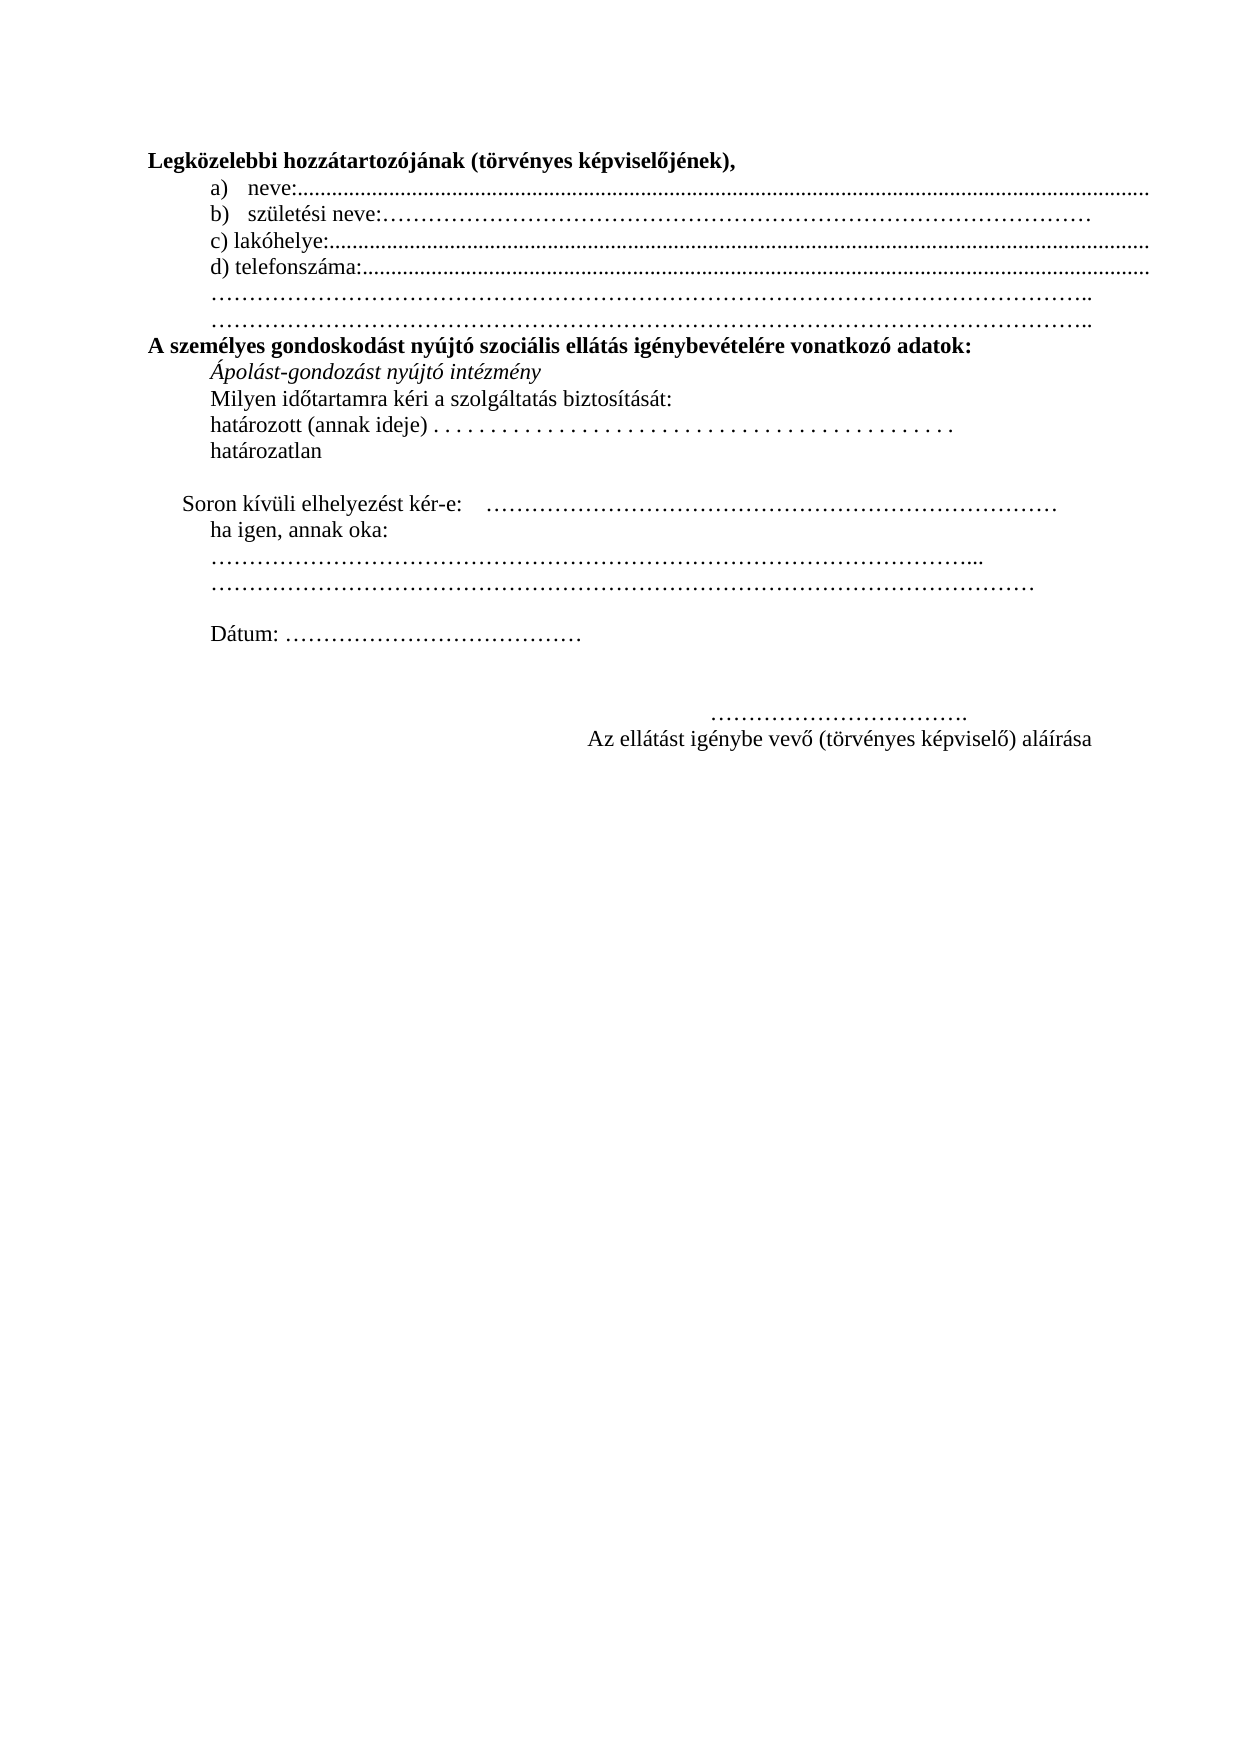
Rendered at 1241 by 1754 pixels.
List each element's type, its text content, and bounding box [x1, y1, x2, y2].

text ha igen, annak oka:………………………………………………………………………………………... [210, 517, 1093, 569]
text Milyen időtartamra kéri a szolgáltatás biztosítását: [210, 385, 1093, 411]
text …………………………………………………………………………………………………….. [210, 279, 1093, 306]
list születési neve:………………………………………………………………………………… [210, 200, 1093, 227]
text c) lakóhelye: [210, 227, 1093, 253]
text …………………………………………………………………………………………………….. [210, 306, 1093, 332]
text ……………………………. [210, 699, 1093, 725]
text Ápolást-gondozást nyújtó intézmény [210, 358, 1093, 385]
text Dátum: ………………………………… [210, 620, 1093, 646]
text ……………………………………………………………………………………………… [210, 569, 1093, 596]
list neve: [210, 174, 1093, 200]
text A személyes gondoskodást nyújtó szociális ellátás igénybevételére vonatkozó adatok: [148, 332, 1093, 358]
text határozatlan [210, 437, 1093, 464]
text d) telefonszáma: [210, 253, 1093, 279]
text Az ellátást igénybe vevő (törvényes képviselő) aláírása [210, 725, 1093, 751]
text Soron kívüli elhelyezést kér-e: ………………………………………………………………… [148, 490, 1093, 517]
text határozott (annak ideje) . . . . . . . . . . . . . . . . . . . . . . . . . . . . . . . . . . . . . . . . . . . . . . [210, 411, 1093, 437]
text Legközelebbi hozzátartozójának (törvényes képviselőjének), [148, 148, 1093, 174]
